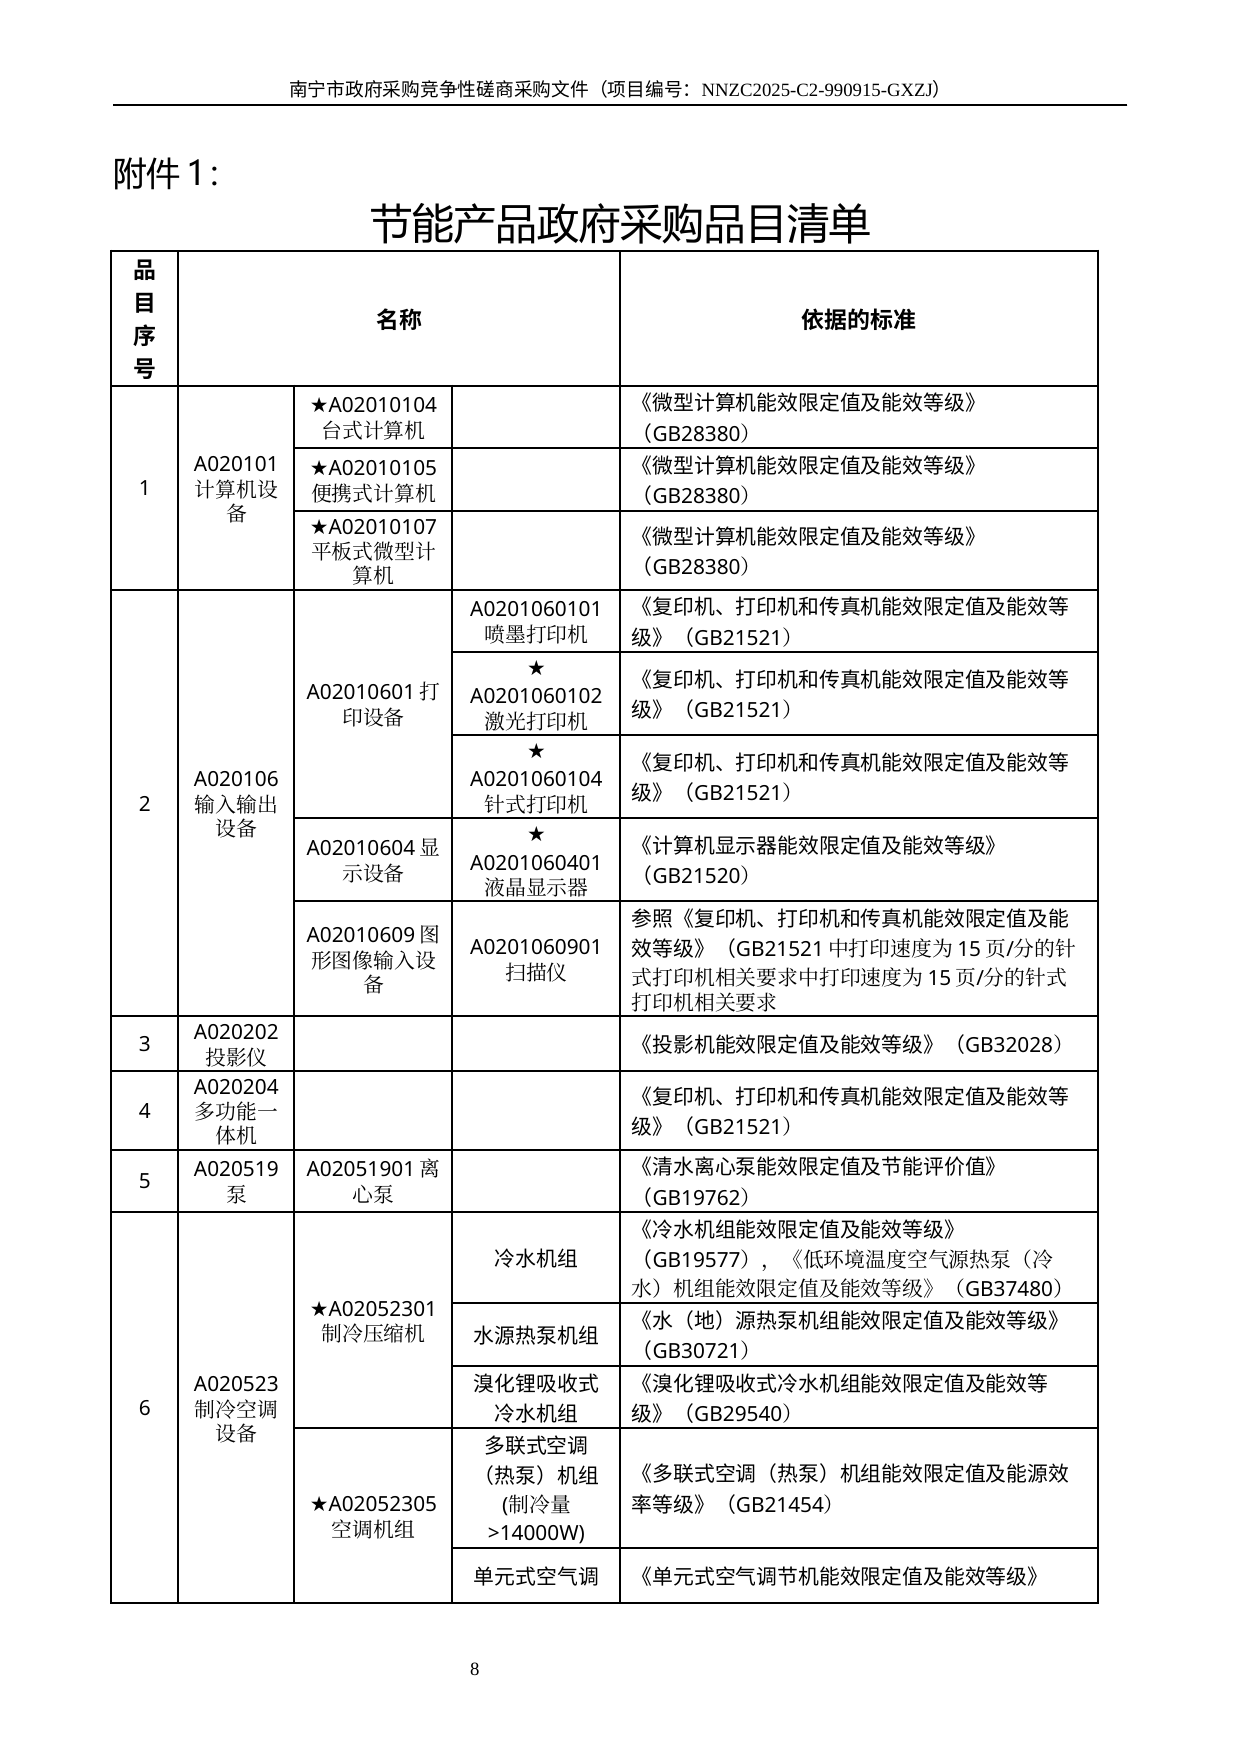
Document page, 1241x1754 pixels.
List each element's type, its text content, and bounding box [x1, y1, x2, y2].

table_cell 《水（地）源热泵机组能效限定值及能效等级》（GB30721） [621, 1304, 1097, 1365]
table_cell 《复印机、打印机和传真机能效限定值及能效等级》（GB21521） [621, 736, 1097, 817]
table_cell A02010601打印设备 [295, 591, 451, 817]
table_cell 《复印机、打印机和传真机能效限定值及能效等级》（GB21521） [621, 591, 1097, 651]
table_cell 溴化锂吸收式冷水机组 [453, 1367, 619, 1427]
table_cell ★A02010107平板式微型计算机 [295, 512, 451, 588]
table_cell ★A0201060102激光打印机 [453, 653, 619, 734]
table_cell 1 [112, 387, 177, 588]
table_cell 3 [112, 1017, 177, 1070]
table_cell 《复印机、打印机和传真机能效限定值及能效等级》（GB21521） [621, 653, 1097, 734]
table_cell A0201060101喷墨打印机 [453, 591, 619, 651]
table_header 依据的标准 [621, 252, 1097, 384]
table_cell A020101计算机设备 [179, 387, 293, 588]
table_cell 5 [112, 1151, 177, 1211]
table_cell 单元式空气调节机(制冷量>14000W [453, 1549, 619, 1602]
table_cell 《多联式空调（热泵）机组能效限定值及能源效率等级》（GB21454） [621, 1429, 1097, 1547]
table_cell 4 [112, 1072, 177, 1148]
table_cell 2 [112, 591, 177, 1015]
table_cell ★A02010105便携式计算机 [295, 449, 451, 510]
table_cell A02051901离心泵 [295, 1151, 451, 1211]
table_cell A020202投影仪 [179, 1017, 293, 1070]
table_cell 参照《复印机、打印机和传真机能效限定值及能效等级》（GB21521中打印速度为15页/分的针式打印机相关要求中打印速度为15页/分的针式打印机相关要求 [621, 902, 1097, 1015]
table_cell 6 [112, 1213, 177, 1602]
table_cell [453, 512, 619, 588]
table_cell A02010609图形图像输入设备 [295, 902, 451, 1015]
text 附件1： [113, 150, 1127, 194]
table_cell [621, 1549, 1097, 1602]
table_cell 多联式空调（热泵）机组(制冷量>14000W) [453, 1429, 619, 1547]
table_cell 水源热泵机组 [453, 1304, 619, 1365]
table_cell 《计算机显示器能效限定值及能效等级》（GB21520） [621, 819, 1097, 900]
table_cell [453, 1072, 619, 1148]
table_cell A020204多功能一体机 [179, 1072, 293, 1148]
table_cell 《溴化锂吸收式冷水机组能效限定值及能效等级》（GB29540） [621, 1367, 1097, 1427]
table_cell A0201060901扫描仪 [453, 902, 619, 1015]
text 节能产品政府采购品目清单 [113, 194, 1127, 249]
table_header 品目序号 [112, 252, 177, 384]
table_header 名称 [179, 252, 619, 384]
table_cell 《微型计算机能效限定值及能效等级》（GB28380） [621, 449, 1097, 510]
table_cell [295, 1072, 451, 1148]
table_cell [453, 1017, 619, 1070]
table_cell 《复印机、打印机和传真机能效限定值及能效等级》（GB21521） [621, 1072, 1097, 1148]
table_cell 冷水机组 [453, 1213, 619, 1302]
table_cell 《微型计算机能效限定值及能效等级》（GB28380） [621, 512, 1097, 588]
table_cell [453, 387, 619, 447]
table_cell [295, 1017, 451, 1070]
table_cell A020106输入输出设备 [179, 591, 293, 1015]
table_cell A02010604显示设备 [295, 819, 451, 900]
table_cell A020523制冷空调设备 [179, 1213, 293, 1602]
table_cell ★A02052305空调机组 [295, 1429, 451, 1602]
table_cell 《微型计算机能效限定值及能效等级》（GB28380） [621, 387, 1097, 447]
table_cell 《投影机能效限定值及能效等级》（GB32028） [621, 1017, 1097, 1070]
table_cell [453, 449, 619, 510]
table_cell ★A02052301制冷压缩机 [295, 1213, 451, 1427]
table_cell ★A02010104台式计算机 [295, 387, 451, 447]
table_cell ★A0201060401液晶显示器 [453, 819, 619, 900]
table_cell [453, 1151, 619, 1211]
table_cell ★A0201060104针式打印机 [453, 736, 619, 817]
table_cell 《冷水机组能效限定值及能效等级》（GB19577），《低环境温度空气源热泵（冷水）机组能效限定值及能效等级》（GB37480） [621, 1213, 1097, 1302]
table_cell A020519泵 [179, 1151, 293, 1211]
table_cell 《清水离心泵能效限定值及节能评价值》（GB19762） [621, 1151, 1097, 1211]
